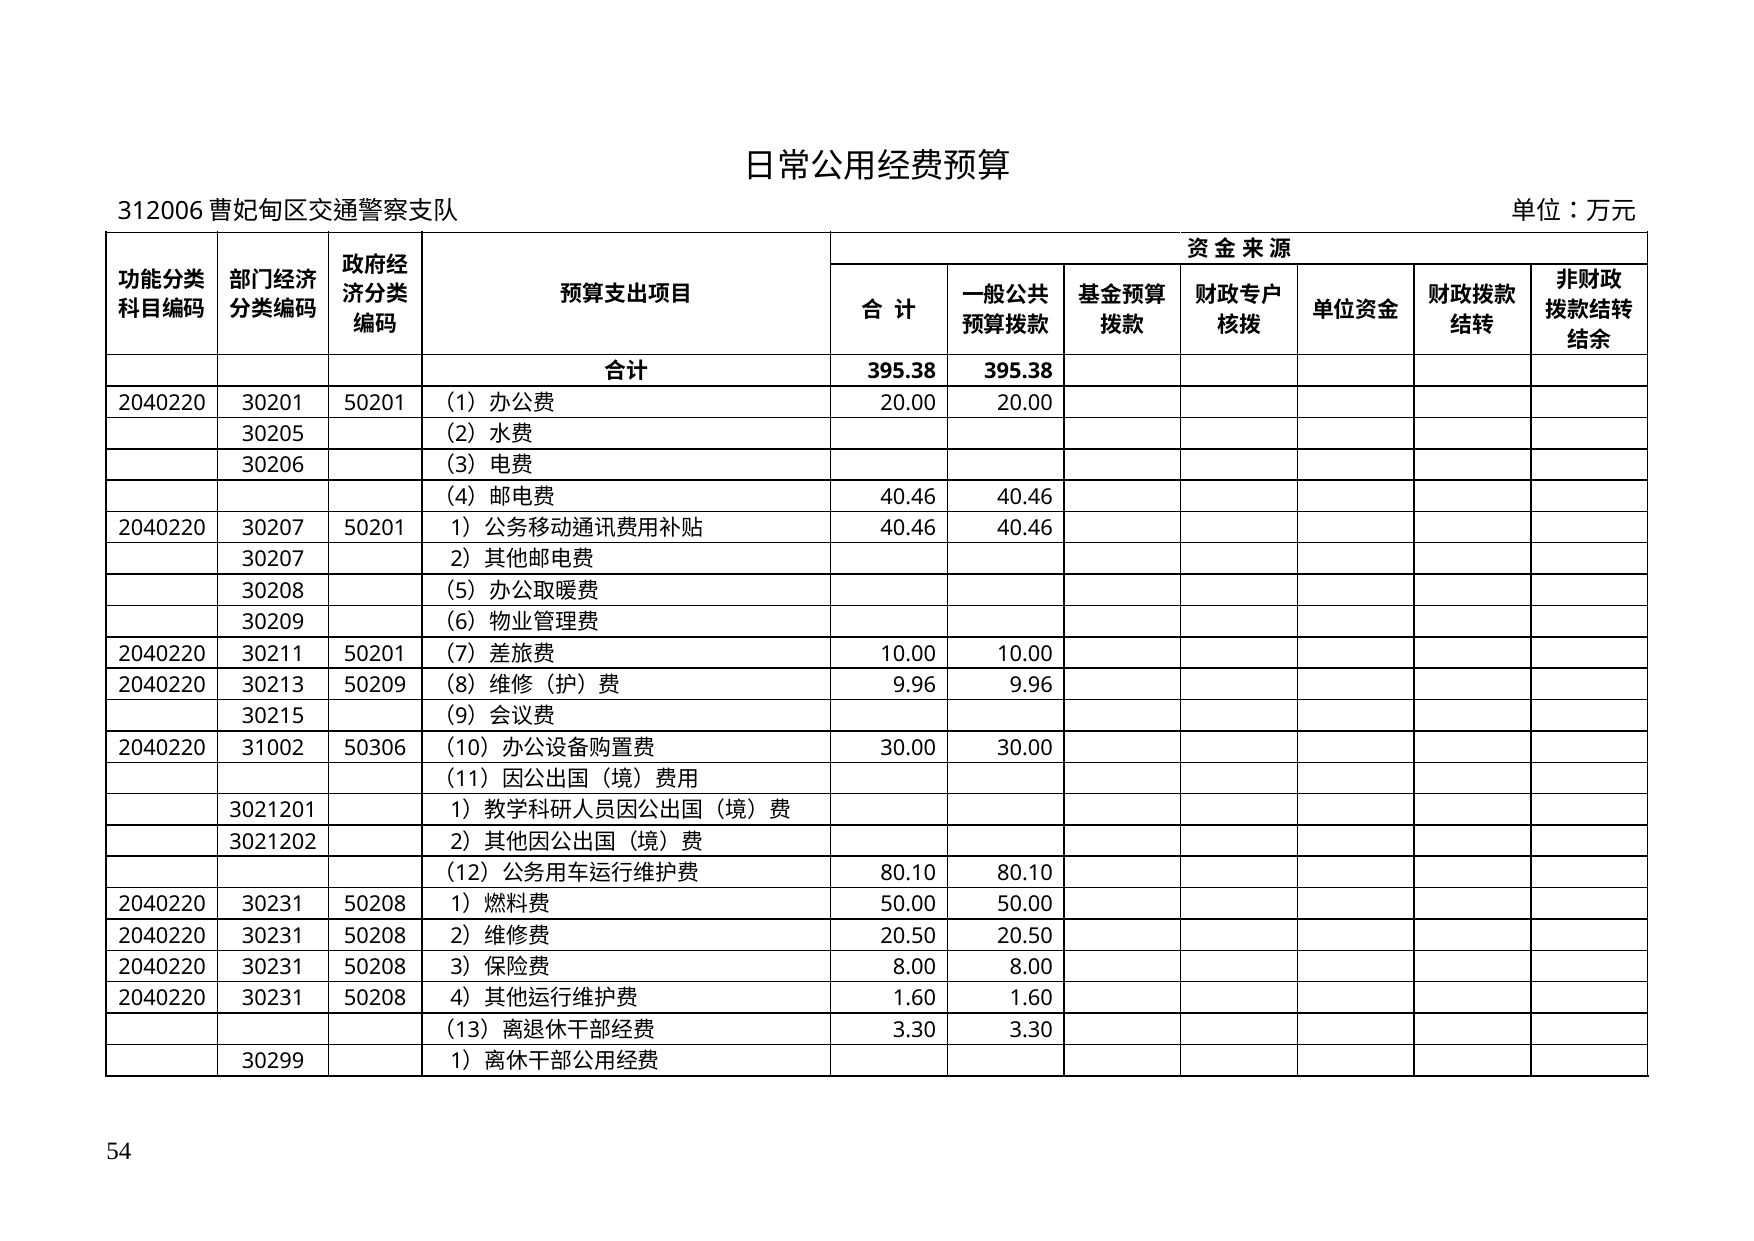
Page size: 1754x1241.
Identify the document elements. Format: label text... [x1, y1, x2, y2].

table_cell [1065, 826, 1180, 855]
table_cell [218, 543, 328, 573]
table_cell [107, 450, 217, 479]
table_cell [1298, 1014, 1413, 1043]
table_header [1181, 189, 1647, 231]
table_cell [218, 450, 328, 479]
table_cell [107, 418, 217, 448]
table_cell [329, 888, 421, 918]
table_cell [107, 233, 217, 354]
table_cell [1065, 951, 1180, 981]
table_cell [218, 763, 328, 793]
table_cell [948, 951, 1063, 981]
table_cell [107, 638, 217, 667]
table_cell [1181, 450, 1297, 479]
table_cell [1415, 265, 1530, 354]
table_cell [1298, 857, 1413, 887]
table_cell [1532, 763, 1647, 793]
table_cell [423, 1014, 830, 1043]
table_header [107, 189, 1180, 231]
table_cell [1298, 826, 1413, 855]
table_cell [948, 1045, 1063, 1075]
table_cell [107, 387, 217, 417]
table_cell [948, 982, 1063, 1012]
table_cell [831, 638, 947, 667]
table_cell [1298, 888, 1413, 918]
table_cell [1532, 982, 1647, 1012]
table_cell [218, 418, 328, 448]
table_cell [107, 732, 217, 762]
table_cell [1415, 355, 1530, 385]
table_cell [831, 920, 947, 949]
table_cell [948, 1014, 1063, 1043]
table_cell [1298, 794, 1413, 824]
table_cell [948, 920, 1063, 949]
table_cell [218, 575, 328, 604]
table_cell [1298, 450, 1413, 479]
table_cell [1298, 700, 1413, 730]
text 日常公用经费预算 [106, 142, 1648, 187]
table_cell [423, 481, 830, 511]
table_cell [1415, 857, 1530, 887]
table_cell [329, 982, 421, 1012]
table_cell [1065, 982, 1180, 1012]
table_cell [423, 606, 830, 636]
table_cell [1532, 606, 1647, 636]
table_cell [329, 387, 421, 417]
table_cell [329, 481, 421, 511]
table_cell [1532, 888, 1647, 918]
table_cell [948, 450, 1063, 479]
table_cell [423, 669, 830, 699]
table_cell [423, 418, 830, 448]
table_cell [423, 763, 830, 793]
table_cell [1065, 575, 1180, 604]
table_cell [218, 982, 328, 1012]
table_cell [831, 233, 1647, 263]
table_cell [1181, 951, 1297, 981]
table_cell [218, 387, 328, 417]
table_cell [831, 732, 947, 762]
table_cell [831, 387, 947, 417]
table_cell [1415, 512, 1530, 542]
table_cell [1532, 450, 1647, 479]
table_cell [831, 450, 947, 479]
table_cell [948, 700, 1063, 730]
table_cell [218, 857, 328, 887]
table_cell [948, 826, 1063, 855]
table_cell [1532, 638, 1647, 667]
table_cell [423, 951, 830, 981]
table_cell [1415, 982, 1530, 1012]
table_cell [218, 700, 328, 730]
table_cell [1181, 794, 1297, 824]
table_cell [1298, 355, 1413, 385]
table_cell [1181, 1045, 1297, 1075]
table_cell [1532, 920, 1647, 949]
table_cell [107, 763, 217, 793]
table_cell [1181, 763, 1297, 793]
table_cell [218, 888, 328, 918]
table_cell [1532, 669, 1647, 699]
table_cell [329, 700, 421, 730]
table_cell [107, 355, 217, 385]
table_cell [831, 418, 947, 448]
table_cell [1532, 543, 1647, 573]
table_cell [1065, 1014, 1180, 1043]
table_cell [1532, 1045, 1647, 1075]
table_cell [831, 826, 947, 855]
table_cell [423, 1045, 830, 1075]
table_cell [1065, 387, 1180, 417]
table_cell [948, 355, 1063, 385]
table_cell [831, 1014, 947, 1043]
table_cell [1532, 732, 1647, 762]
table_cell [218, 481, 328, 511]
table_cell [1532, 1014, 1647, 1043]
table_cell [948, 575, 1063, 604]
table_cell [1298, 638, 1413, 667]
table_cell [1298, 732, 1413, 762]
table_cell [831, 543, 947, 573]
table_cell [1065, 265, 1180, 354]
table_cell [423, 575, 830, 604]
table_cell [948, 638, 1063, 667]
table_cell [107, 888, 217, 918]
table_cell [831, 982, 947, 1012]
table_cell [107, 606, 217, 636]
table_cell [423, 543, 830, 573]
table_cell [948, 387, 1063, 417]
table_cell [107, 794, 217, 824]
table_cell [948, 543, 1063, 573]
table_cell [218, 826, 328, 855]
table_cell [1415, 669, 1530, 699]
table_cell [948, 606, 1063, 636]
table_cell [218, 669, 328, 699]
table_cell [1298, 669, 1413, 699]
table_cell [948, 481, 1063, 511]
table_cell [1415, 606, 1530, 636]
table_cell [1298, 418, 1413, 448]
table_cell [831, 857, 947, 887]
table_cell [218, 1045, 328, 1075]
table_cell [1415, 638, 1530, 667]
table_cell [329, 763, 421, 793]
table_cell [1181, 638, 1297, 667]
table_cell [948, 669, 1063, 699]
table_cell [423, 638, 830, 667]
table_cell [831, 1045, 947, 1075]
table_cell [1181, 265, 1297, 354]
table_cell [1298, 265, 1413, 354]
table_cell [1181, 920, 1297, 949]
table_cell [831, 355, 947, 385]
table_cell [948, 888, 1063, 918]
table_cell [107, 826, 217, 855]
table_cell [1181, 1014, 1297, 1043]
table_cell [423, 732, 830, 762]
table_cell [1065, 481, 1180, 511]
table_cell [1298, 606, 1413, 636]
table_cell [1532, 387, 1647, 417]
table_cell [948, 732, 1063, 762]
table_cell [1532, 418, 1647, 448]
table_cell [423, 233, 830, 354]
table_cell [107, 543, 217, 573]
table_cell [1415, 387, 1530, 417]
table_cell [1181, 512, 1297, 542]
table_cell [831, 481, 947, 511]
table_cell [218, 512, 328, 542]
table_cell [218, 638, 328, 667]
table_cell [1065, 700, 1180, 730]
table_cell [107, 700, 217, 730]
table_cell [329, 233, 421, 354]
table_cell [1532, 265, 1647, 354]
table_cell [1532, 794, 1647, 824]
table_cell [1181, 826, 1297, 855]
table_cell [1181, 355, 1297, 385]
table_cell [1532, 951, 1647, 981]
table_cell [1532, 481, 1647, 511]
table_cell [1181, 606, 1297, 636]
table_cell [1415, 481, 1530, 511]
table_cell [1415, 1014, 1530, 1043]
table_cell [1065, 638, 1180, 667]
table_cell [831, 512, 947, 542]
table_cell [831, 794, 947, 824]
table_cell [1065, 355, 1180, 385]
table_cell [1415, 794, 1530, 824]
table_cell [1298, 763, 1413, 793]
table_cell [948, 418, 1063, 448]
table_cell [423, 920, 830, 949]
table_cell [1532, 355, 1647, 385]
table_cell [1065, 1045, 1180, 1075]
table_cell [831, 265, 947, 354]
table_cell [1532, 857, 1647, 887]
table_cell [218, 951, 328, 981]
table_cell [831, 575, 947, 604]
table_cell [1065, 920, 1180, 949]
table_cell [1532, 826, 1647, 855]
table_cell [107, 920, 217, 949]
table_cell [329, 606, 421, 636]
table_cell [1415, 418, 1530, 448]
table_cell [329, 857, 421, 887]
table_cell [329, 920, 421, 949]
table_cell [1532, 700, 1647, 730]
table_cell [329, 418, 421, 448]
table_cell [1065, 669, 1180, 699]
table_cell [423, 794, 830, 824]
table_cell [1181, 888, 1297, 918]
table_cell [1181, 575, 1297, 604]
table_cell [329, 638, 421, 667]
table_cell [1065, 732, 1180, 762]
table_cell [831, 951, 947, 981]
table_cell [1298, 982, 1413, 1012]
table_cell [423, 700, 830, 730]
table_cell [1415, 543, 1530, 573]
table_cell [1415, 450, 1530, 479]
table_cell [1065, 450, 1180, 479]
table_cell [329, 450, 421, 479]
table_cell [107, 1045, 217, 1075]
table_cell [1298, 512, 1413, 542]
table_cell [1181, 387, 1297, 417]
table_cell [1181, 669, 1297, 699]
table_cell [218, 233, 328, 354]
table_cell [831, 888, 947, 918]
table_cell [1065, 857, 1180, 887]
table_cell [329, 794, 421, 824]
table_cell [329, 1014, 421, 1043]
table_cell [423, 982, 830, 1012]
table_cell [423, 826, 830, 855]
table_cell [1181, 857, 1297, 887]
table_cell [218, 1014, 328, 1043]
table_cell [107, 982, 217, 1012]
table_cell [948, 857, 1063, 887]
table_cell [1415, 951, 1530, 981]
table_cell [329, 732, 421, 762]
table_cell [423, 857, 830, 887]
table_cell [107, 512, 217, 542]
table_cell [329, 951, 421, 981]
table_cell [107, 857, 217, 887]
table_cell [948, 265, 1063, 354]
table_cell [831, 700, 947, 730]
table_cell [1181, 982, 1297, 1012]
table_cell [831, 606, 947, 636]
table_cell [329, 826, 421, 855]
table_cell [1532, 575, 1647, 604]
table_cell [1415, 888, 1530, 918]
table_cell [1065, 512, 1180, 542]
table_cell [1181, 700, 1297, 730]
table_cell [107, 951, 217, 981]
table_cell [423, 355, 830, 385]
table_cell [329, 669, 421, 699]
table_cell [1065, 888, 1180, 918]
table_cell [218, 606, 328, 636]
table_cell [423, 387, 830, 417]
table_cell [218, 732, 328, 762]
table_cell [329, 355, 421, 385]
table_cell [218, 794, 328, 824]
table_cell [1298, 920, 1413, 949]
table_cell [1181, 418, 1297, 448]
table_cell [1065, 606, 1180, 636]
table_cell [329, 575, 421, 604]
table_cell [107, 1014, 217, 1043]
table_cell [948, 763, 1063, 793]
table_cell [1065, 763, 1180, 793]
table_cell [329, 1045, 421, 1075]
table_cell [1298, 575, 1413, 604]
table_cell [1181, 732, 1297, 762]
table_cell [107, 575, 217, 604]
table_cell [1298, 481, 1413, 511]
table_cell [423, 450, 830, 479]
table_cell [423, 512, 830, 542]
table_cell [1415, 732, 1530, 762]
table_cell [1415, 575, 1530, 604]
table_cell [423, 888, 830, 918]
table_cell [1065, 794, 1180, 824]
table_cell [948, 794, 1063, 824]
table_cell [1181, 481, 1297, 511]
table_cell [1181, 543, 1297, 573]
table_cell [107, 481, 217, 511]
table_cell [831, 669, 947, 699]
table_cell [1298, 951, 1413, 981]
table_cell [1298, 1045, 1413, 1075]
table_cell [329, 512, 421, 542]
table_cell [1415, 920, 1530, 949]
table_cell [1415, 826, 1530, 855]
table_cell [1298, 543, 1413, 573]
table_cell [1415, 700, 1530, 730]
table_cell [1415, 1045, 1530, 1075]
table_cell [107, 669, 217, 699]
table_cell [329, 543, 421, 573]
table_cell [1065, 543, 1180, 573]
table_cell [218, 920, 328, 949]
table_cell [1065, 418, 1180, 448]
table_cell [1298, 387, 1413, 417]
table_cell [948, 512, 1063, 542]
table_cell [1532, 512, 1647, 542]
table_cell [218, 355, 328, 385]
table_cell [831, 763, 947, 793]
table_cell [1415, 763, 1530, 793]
